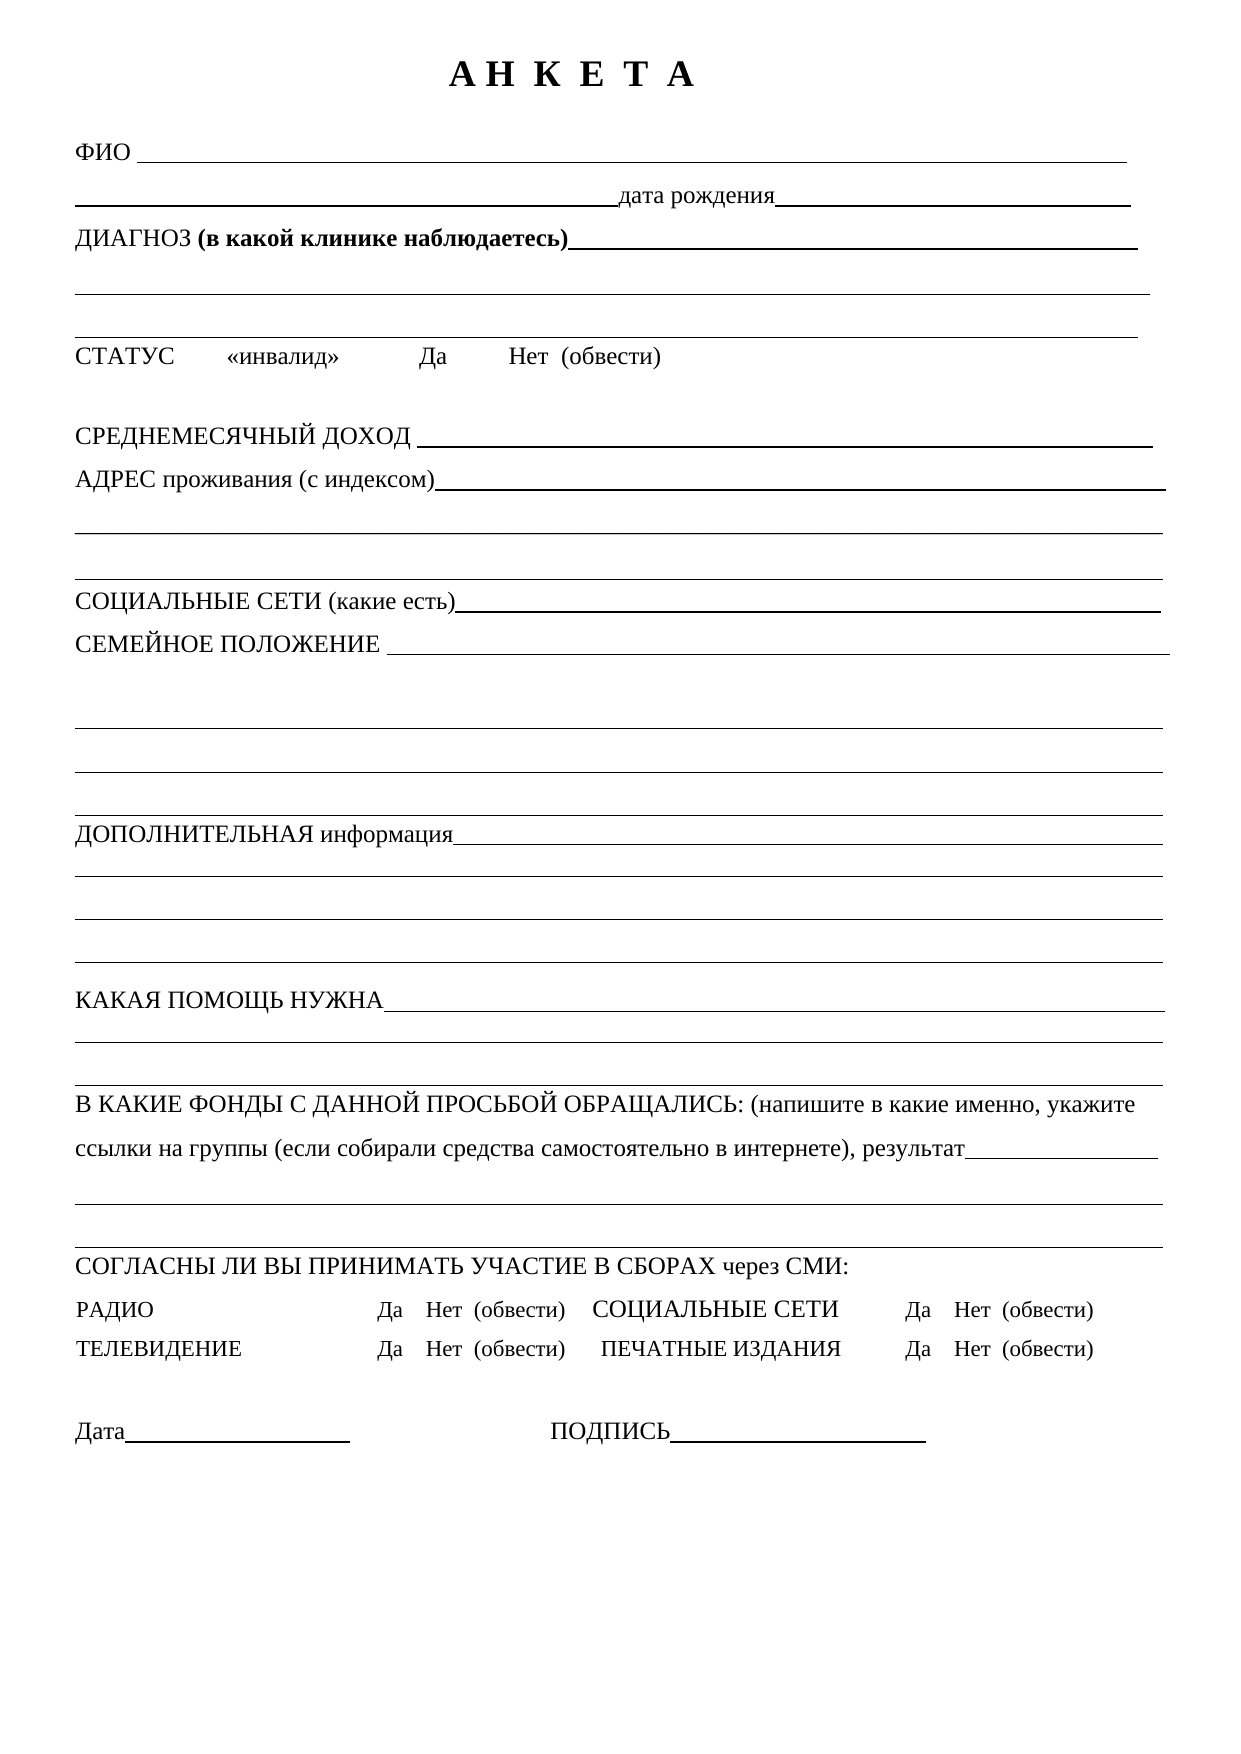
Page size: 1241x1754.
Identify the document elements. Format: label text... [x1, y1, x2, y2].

table_header Да [309, 1295, 414, 1330]
text дата рождения ДИАГНОЗ (в какой клинике наблюдаетесь) [75, 180, 1138, 252]
table_cell ТЕЛЕВИДЕНИЕ [71, 1330, 309, 1363]
table_header СОЦИАЛЬНЫЕ СЕТИ [579, 1295, 873, 1330]
table_header (обвести) [468, 1295, 579, 1330]
table_header Нет [414, 1295, 468, 1330]
table_cell Нет [414, 1330, 468, 1363]
text СОЦИАЛЬНЫЕ СЕТИ (какие есть) [75, 586, 1182, 615]
text ФИО [75, 137, 1182, 166]
text КАКАЯ ПОМОЩЬ НУЖНА [75, 988, 1182, 1014]
text СРЕДНЕМЕСЯЧНЫЙ ДОХОД [75, 421, 1182, 450]
table_header РАДИО [71, 1295, 309, 1330]
text _______________________________________________________________________________________ [75, 508, 1182, 537]
text АДРЕС проживания (с индексом) [75, 464, 1182, 493]
text СЕМЕЙНОЕ ПОЛОЖЕНИЕ [75, 629, 1170, 658]
text В КАКИЕ ФОНДЫ С ДАННОЙ ПРОСЬБОЙ ОБРАЩАЛИСЬ: (напишите в какие именно, укажите ссылки на группы (если собирали средства самостоятельно в интернете), результат [75, 1089, 1158, 1161]
text Дата ПОДПИСЬ [75, 1416, 1182, 1445]
table_cell ПЕЧАТНЫЕ ИЗДАНИЯ [579, 1330, 873, 1363]
text СТАТУС «инвалид» Да Нет (обвести) [75, 341, 1182, 370]
text СОГЛАСНЫ ЛИ ВЫ ПРИНИМАТЬ УЧАСТИЕ В СБОРАХ через СМИ: [75, 1251, 1182, 1280]
table_cell (обвести) [468, 1330, 579, 1363]
table_header Да Нет (обвести) [873, 1295, 1098, 1330]
title А Н К Е Т А [447, 51, 696, 94]
table_cell Да Нет (обвести) [873, 1330, 1098, 1363]
text ДОПОЛНИТЕЛЬНАЯ информация [75, 819, 1163, 847]
table_cell Да [309, 1330, 414, 1363]
